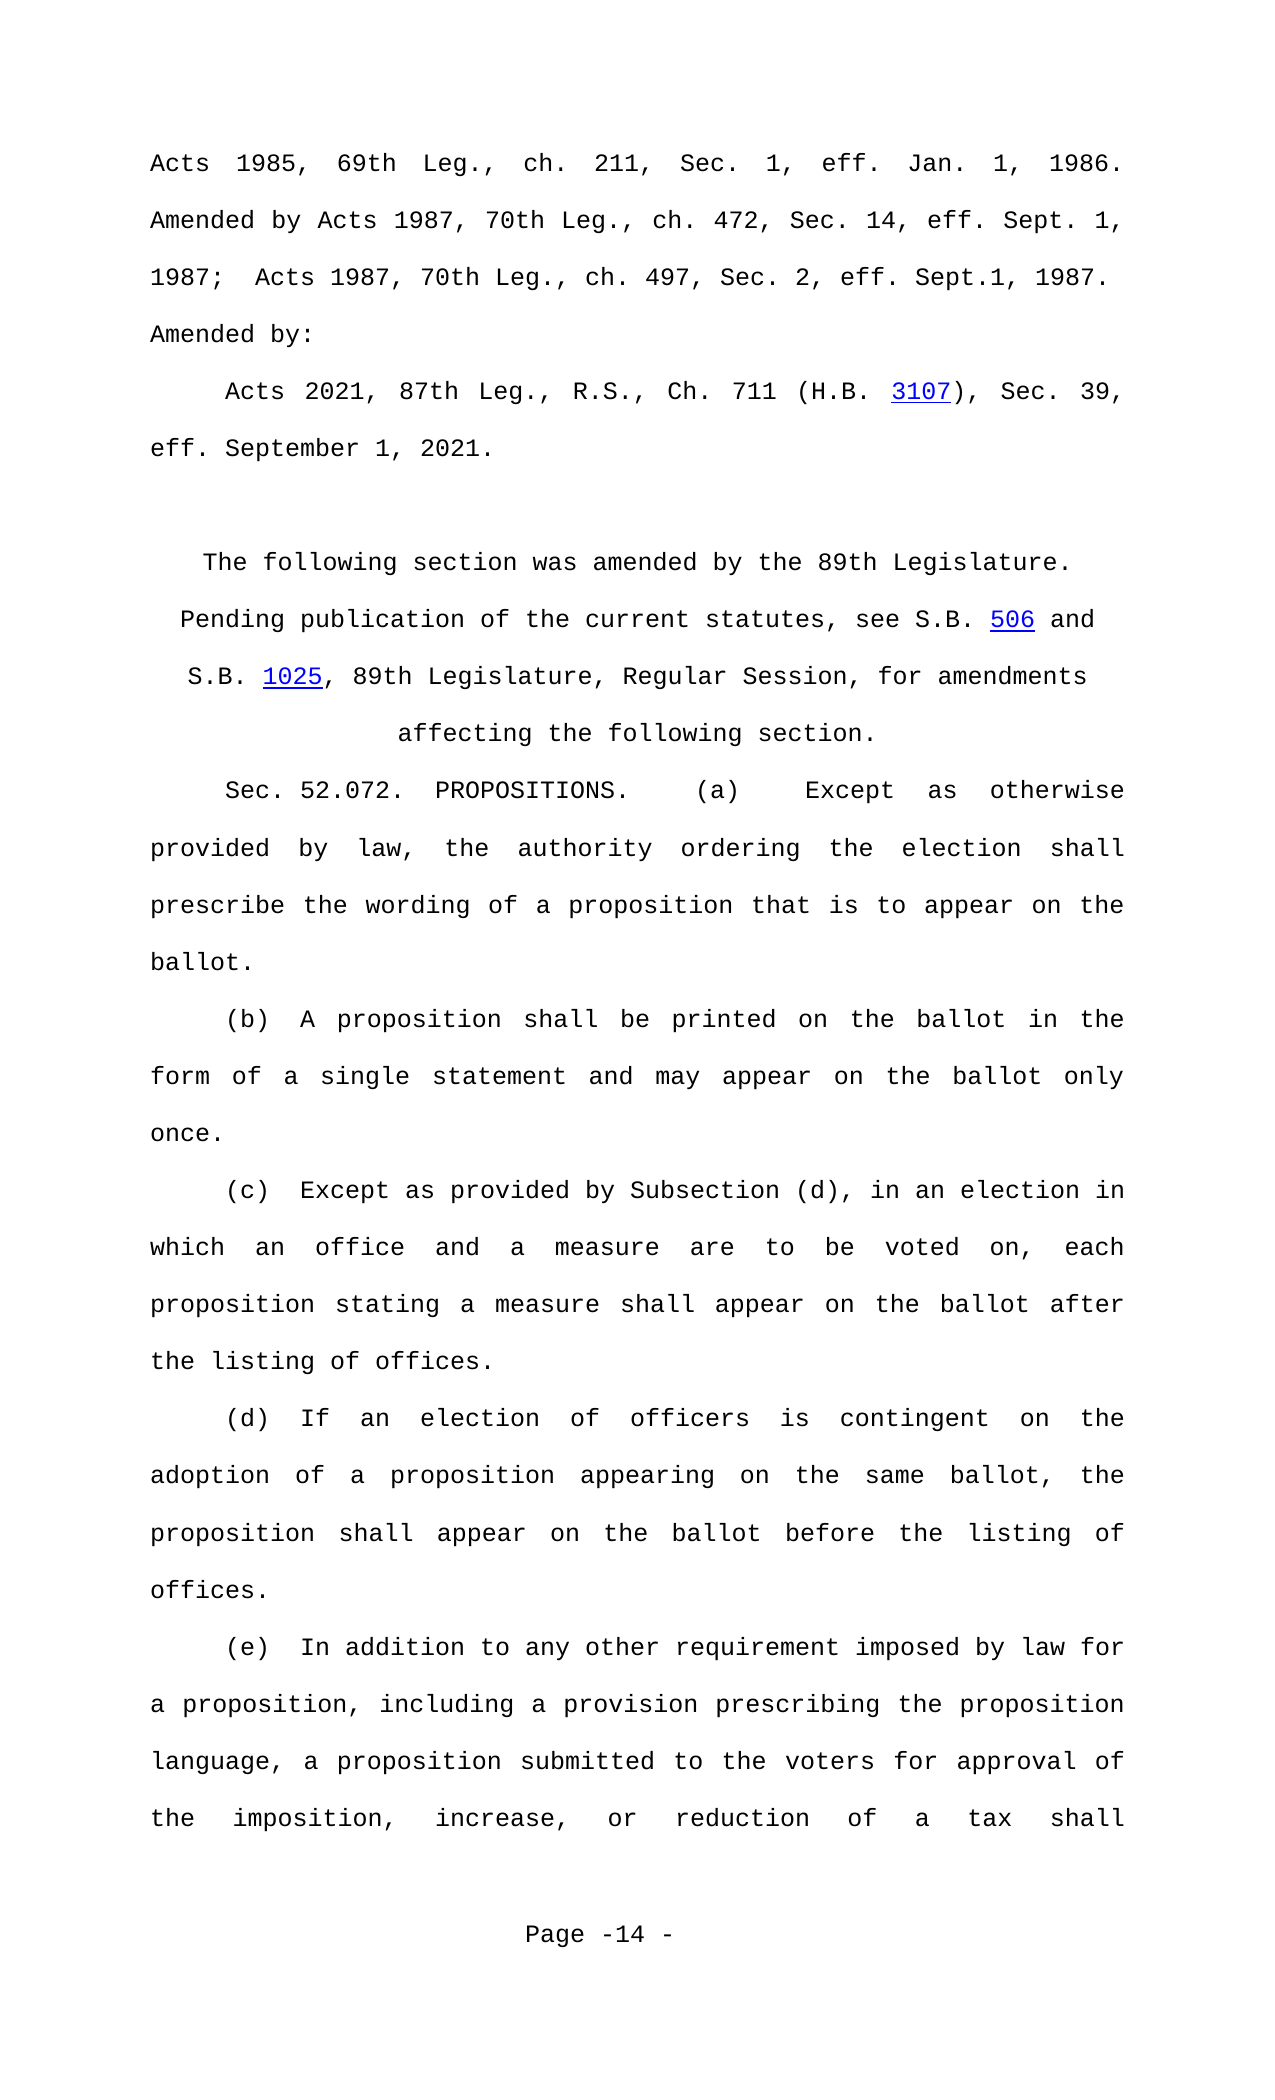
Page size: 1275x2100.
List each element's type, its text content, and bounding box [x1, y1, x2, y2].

text (c) Except as provided by Subsection (d), in an election in which an office and a measure are to be voted on, each proposition stating a measure shall appear on the ballot after the listing of offices. [150, 1177, 1125, 1377]
text (b) A proposition shall be printed on the ballot in the form of a single statement and may appear on the ballot only once. [150, 1006, 1125, 1149]
text (d) If an election of officers is contingent on the adoption of a proposition appearing on the same ballot, the proposition shall appear on the ballot before the listing of offices. [150, 1406, 1125, 1606]
text Acts 1985, 69th Leg., ch. 211, Sec. 1, eff. Jan. 1, 1986. Amended by Acts 1987, 70th Leg., ch. 472, Sec. 14, eff. Sept. 1, 1987; Acts 1987, 70th Leg., ch. 497, Sec. 2, eff. Sept.1, 1987. [150, 150, 1125, 293]
text Sec. 52.072. PROPOSITIONS. (a) Except as otherwise provided by law, the authority ordering the election shall prescribe the wording of a proposition that is to appear on the ballot. [150, 778, 1125, 978]
text Amended by: [150, 321, 1125, 350]
text The following section was amended by the 89th Legislature. Pending publication of the current statutes, see S.B. 506 and S.B. 1025, 89th Legislature, Regular Session, for amendments affecting the following section. [150, 549, 1125, 749]
text Acts 2021, 87th Leg., R.S., Ch. 711 (H.B. 3107), Sec. 39, eff. September 1, 2021. [150, 378, 1125, 464]
